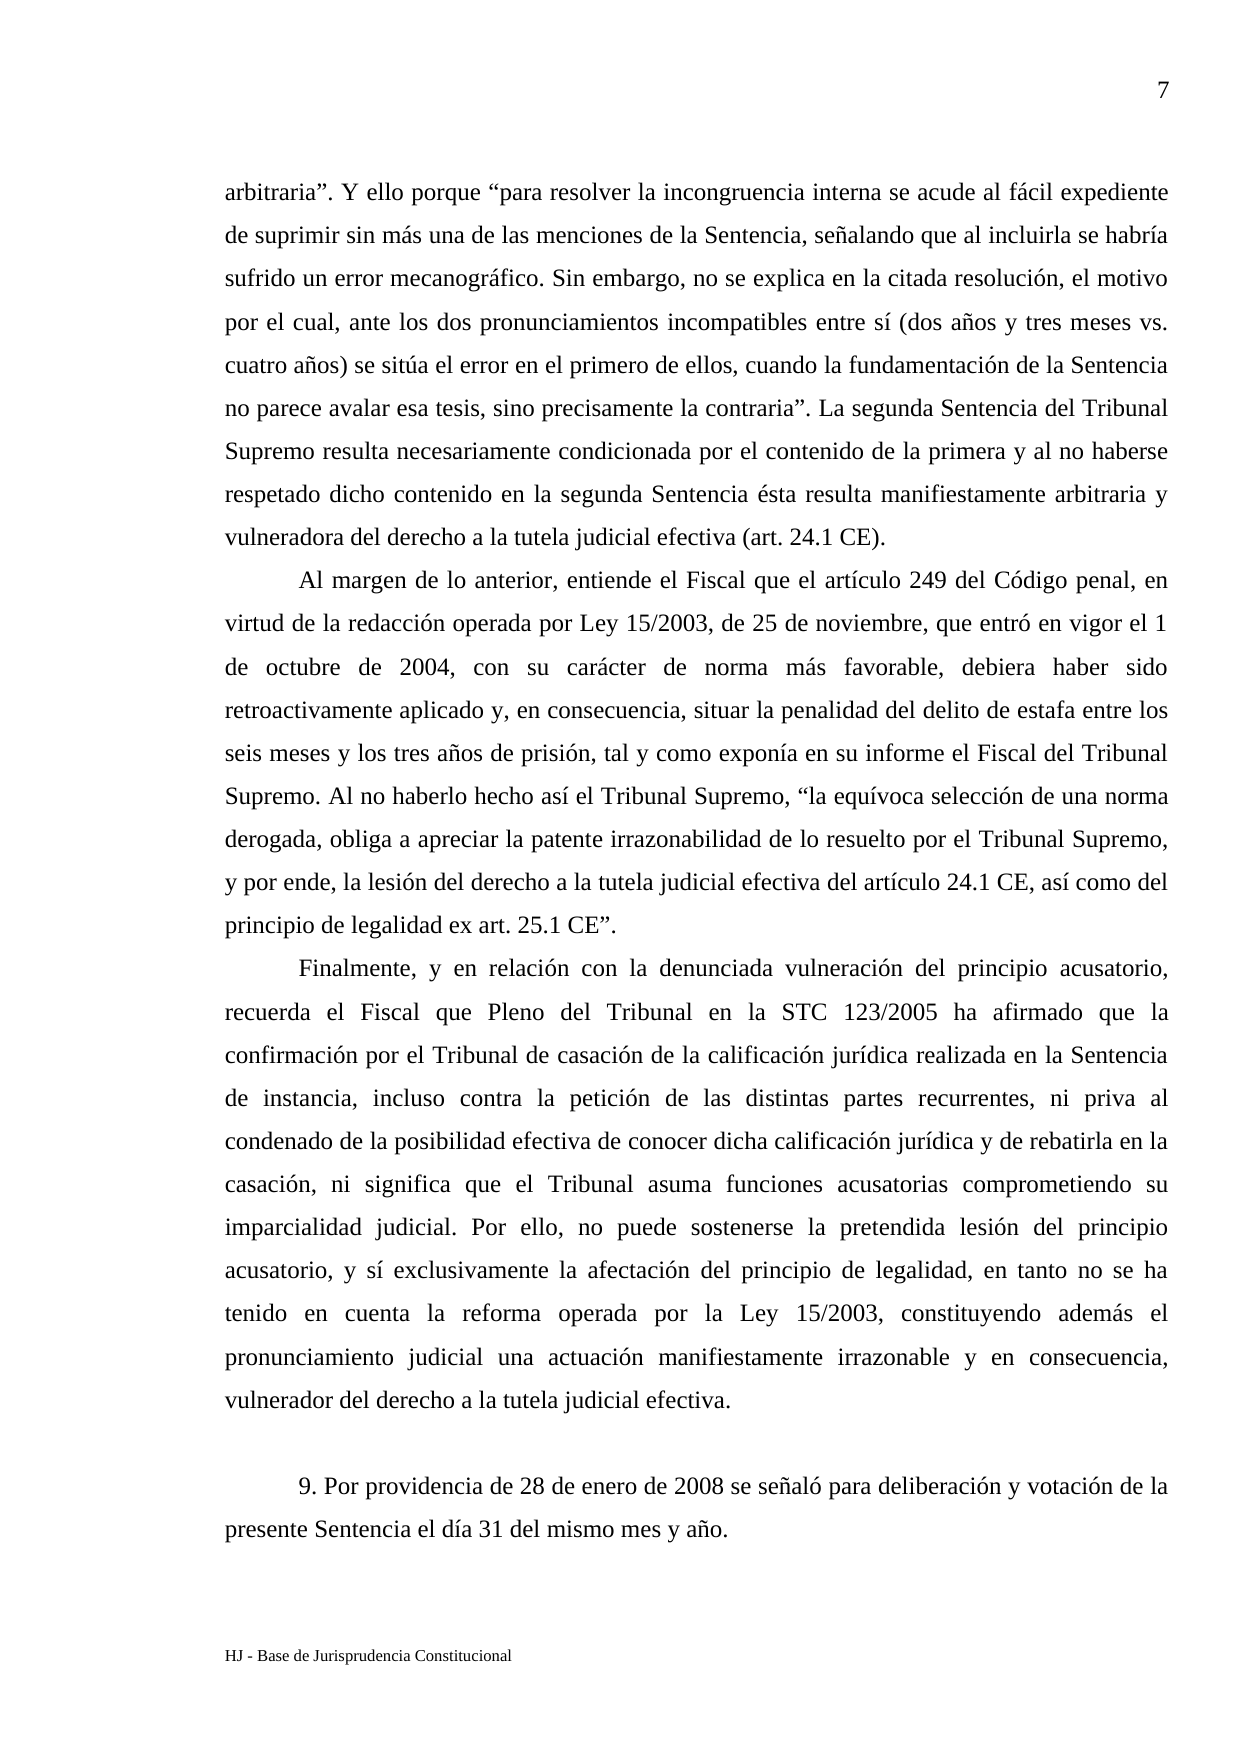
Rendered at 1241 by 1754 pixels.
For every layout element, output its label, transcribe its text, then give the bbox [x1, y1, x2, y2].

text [224, 177, 1169, 551]
text Al margen de lo anterior, entiende el Fiscal que el artículo 249 del Código penal, en virtud de la redacción operada por Ley 15/2003, de 25 de noviembre, que entró en vigor el 1 de octubre de 2004, con su carácter de norma más favorable, debiera haber sido retroactivamente aplicado y, en consecuencia, situar la penalidad del delito de estafa entre los seis meses y los tres años de prisión, tal y como exponía en su informe el Fiscal del Tribunal Supremo. Al no haberlo hecho así el Tribunal Supremo, “la equívoca selección de una norma derogada, obliga a apreciar la patente irrazonabilidad de lo resuelto por el Tribunal Supremo, y por ende, la lesión del derecho a la tutela judicial efectiva del artículo 24.1 CE, así como del principio de legalidad ex art. 25.1 CE”. [224, 565, 1169, 939]
text 9. Por providencia de 28 de enero de 2008 se señaló para deliberación y votación de la presente Sentencia el día 31 del mismo mes y año. [224, 1471, 1169, 1543]
text Finalmente, y en relación con la denunciada vulneración del principio acusatorio, recuerda el Fiscal que Pleno del Tribunal en la STC 123/2005 ha afirmado que la confirmación por el Tribunal de casación de la calificación jurídica realizada en la Sentencia de instancia, incluso contra la petición de las distintas partes recurrentes, ni priva al condenado de la posibilidad efectiva de conocer dicha calificación jurídica y de rebatirla en la casación, ni significa que el Tribunal asuma funciones acusatorias comprometiendo su imparcialidad judicial. Por ello, no puede sostenerse la pretendida lesión del principio acusatorio, y sí exclusivamente la afectación del principio de legalidad, en tanto no se ha tenido en cuenta la reforma operada por la Ley 15/2003, constituyendo además el pronunciamiento judicial una actuación manifiestamente irrazonable y en consecuencia, vulnerador del derecho a la tutela judicial efectiva. [224, 953, 1169, 1413]
